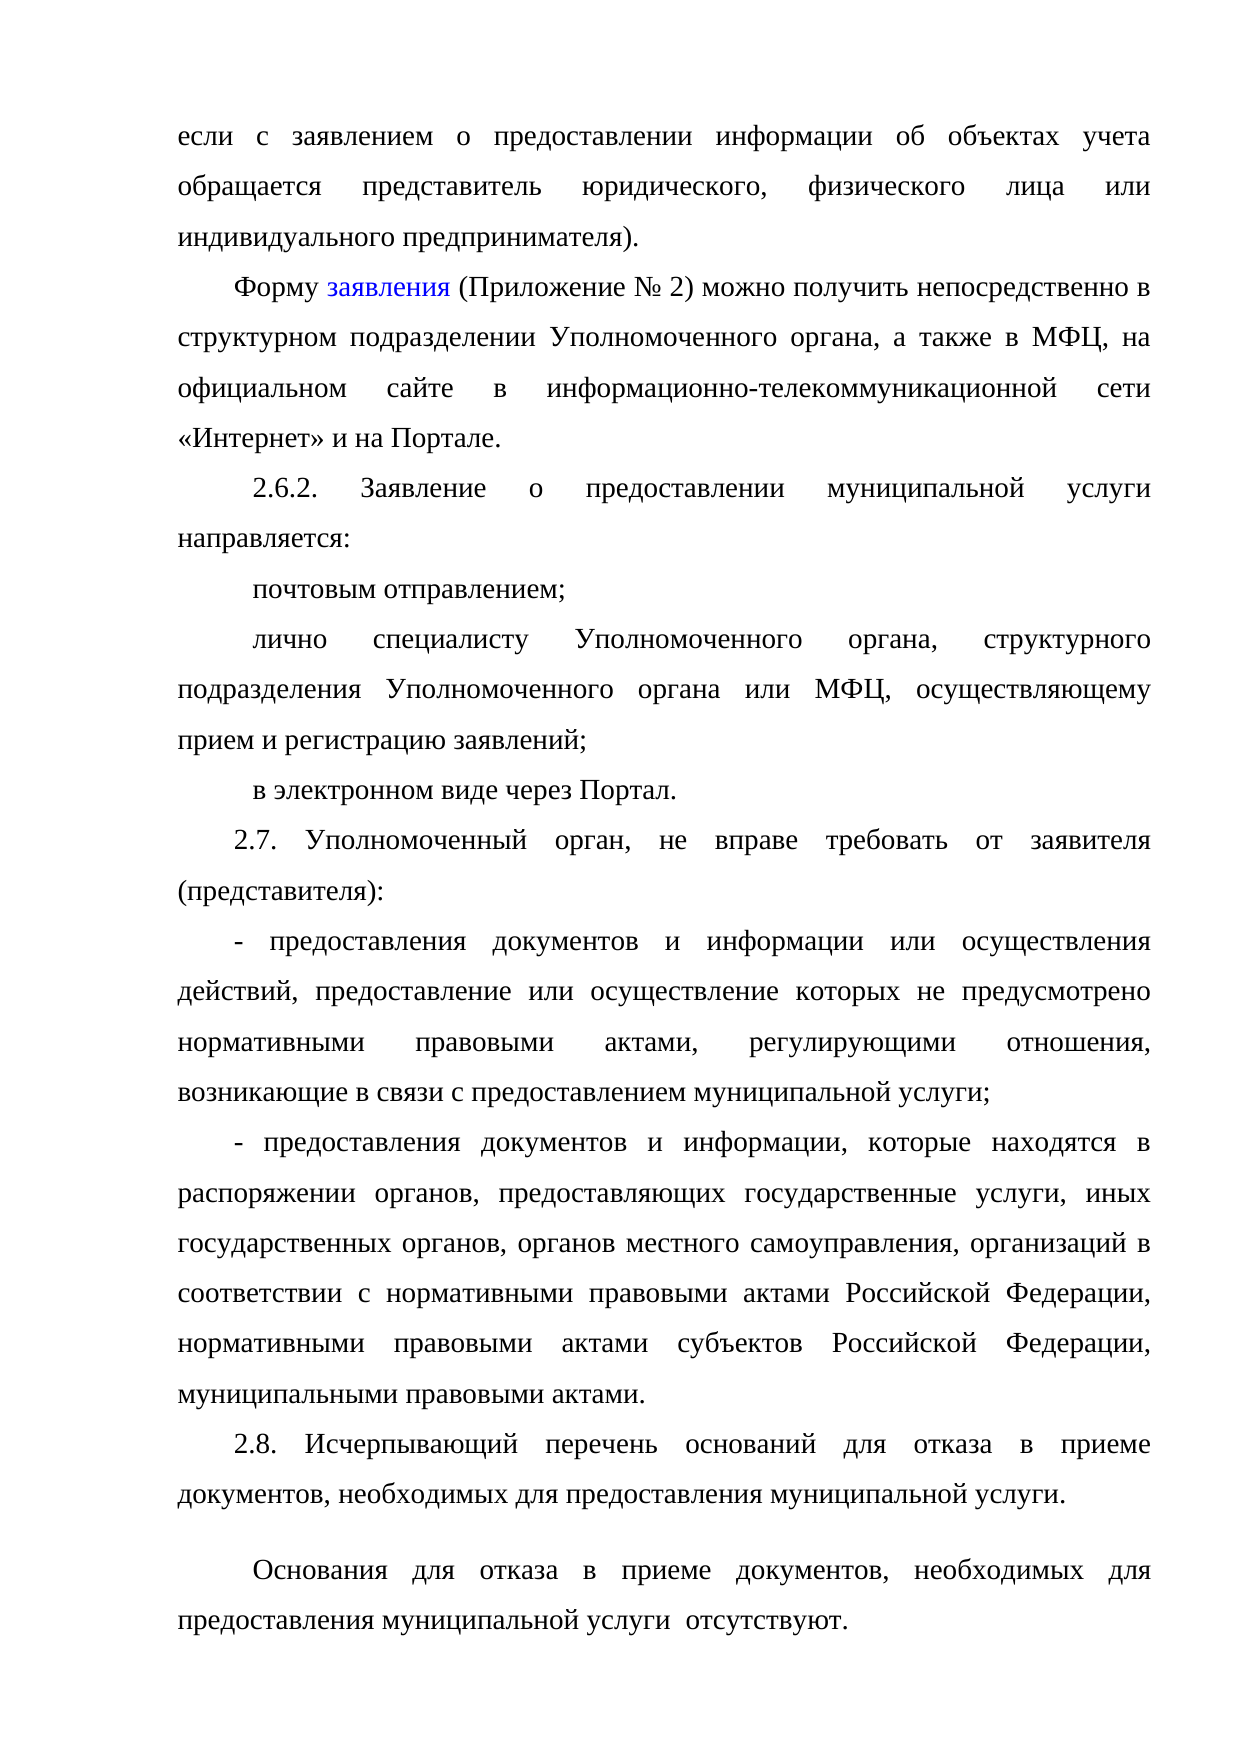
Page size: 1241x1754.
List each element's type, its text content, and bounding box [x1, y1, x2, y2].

text 2.7. Уполномоченный орган, не вправе требовать от заявителя (представителя): [177, 822, 1152, 906]
text 2.6.2. Заявление о предоставлении муниципальной услуги направляется: [177, 470, 1152, 554]
text Форму заявления (Приложение № 2) можно получить непосредственно в структурном подразделении Уполномоченного органа, а также в МФЦ, на официальном сайте в информационно-телекоммуникационной сети «Интернет» и на Портале. [177, 269, 1152, 453]
text Основания для отказа в приеме документов, необходимых для предоставления муниципальной услуги отсутствуют. [177, 1552, 1152, 1636]
text - предоставления документов и информации или осуществления действий, предоставление или осуществление которых не предусмотрено нормативными правовыми актами, регулирующими отношения, возникающие в связи с предоставлением муниципальной услуги; [177, 923, 1152, 1108]
text лично специалисту Уполномоченного органа, структурного подразделения Уполномоченного органа или МФЦ, осуществляющему прием и регистрацию заявлений; [177, 621, 1152, 755]
text почтовым отправлением; [177, 571, 1152, 604]
text 2.8. Исчерпывающий перечень оснований для отказа в приеме документов, необходимых для предоставления муниципальной услуги. [177, 1426, 1152, 1510]
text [177, 118, 1152, 252]
text в электронном виде через Портал. [177, 772, 1152, 806]
text - предоставления документов и информации, которые находятся в распоряжении органов, предоставляющих государственные услуги, иных государственных органов, органов местного самоуправления, организаций в соответствии с нормативными правовыми актами Российской Федерации, нормативными правовыми актами субъектов Российской Федерации, муниципальными правовыми актами. [177, 1124, 1152, 1409]
